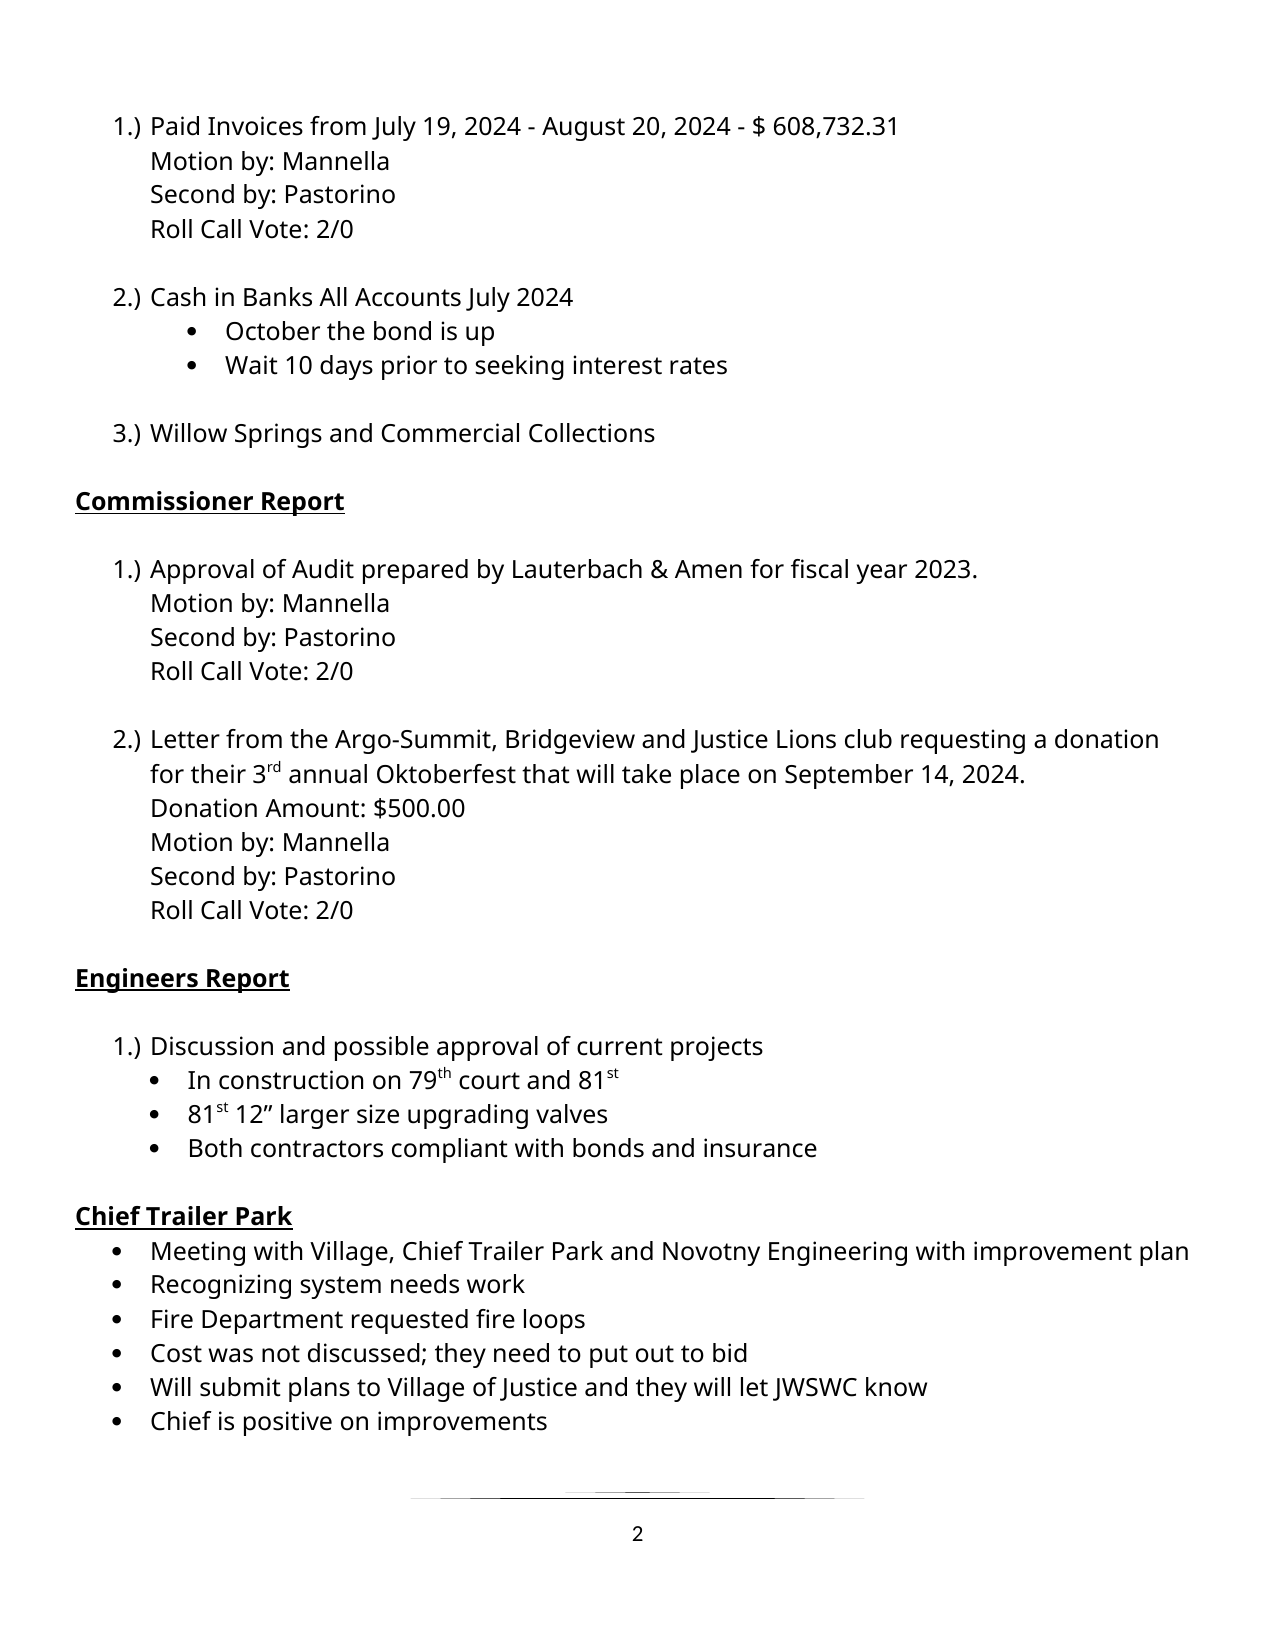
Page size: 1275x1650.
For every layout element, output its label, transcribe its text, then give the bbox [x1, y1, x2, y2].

list Motion by: Mannella [150, 586, 1200, 620]
text Engineers Report [75, 961, 1200, 995]
list Fire Department requested fire loops [112, 1301, 1200, 1335]
list Discussion and possible approval of current projects [112, 1029, 1200, 1063]
list Meeting with Village, Chief Trailer Park and Novotny Engineering with improvement plan [112, 1233, 1200, 1267]
list Will submit plans to Village of Justice and they will let JWSWC know [112, 1369, 1200, 1403]
list 81st 12” larger size upgrading valves [150, 1097, 1200, 1131]
list Donation Amount: $500.00 [150, 790, 1200, 824]
text Chief Trailer Park [75, 1199, 1200, 1233]
list Letter from the Argo-Summit, Bridgeview and Justice Lions club requesting a donation for their 3rd annual Oktoberfest that will take place on September 14, 2024. [112, 722, 1200, 790]
text Roll Call Vote: 2/0 [75, 211, 1200, 245]
list Second by: Pastorino [150, 858, 1200, 892]
list Roll Call Vote: 2/0 [150, 654, 1200, 688]
text Commissioner Report [75, 484, 1200, 518]
list Second by: Pastorino [150, 620, 1200, 654]
text Second by: Pastorino [75, 177, 1200, 211]
list Cash in Banks All Accounts July 2024 [112, 279, 1200, 313]
list Both contractors compliant with bonds and insurance [150, 1131, 1200, 1165]
list Paid Invoices from July 19, 2024 - August 20, 2024 - $ 608,732.31 [112, 109, 1200, 143]
list Motion by: Mannella [150, 824, 1200, 858]
list Recognizing system needs work [112, 1267, 1200, 1301]
list October the bond is up [187, 313, 1200, 347]
list In construction on 79th court and 81st [150, 1063, 1200, 1097]
list Motion by: Mannella [150, 143, 1200, 177]
list Wait 10 days prior to seeking interest rates [187, 347, 1200, 382]
list Chief is positive on improvements [112, 1403, 1200, 1437]
list Roll Call Vote: 2/0 [150, 892, 1200, 927]
list Willow Springs and Commercial Collections [112, 416, 1200, 450]
list Cost was not discussed; they need to put out to bid [112, 1335, 1200, 1369]
list Approval of Audit prepared by Lauterbach & Amen for fiscal year 2023. [112, 552, 1200, 586]
